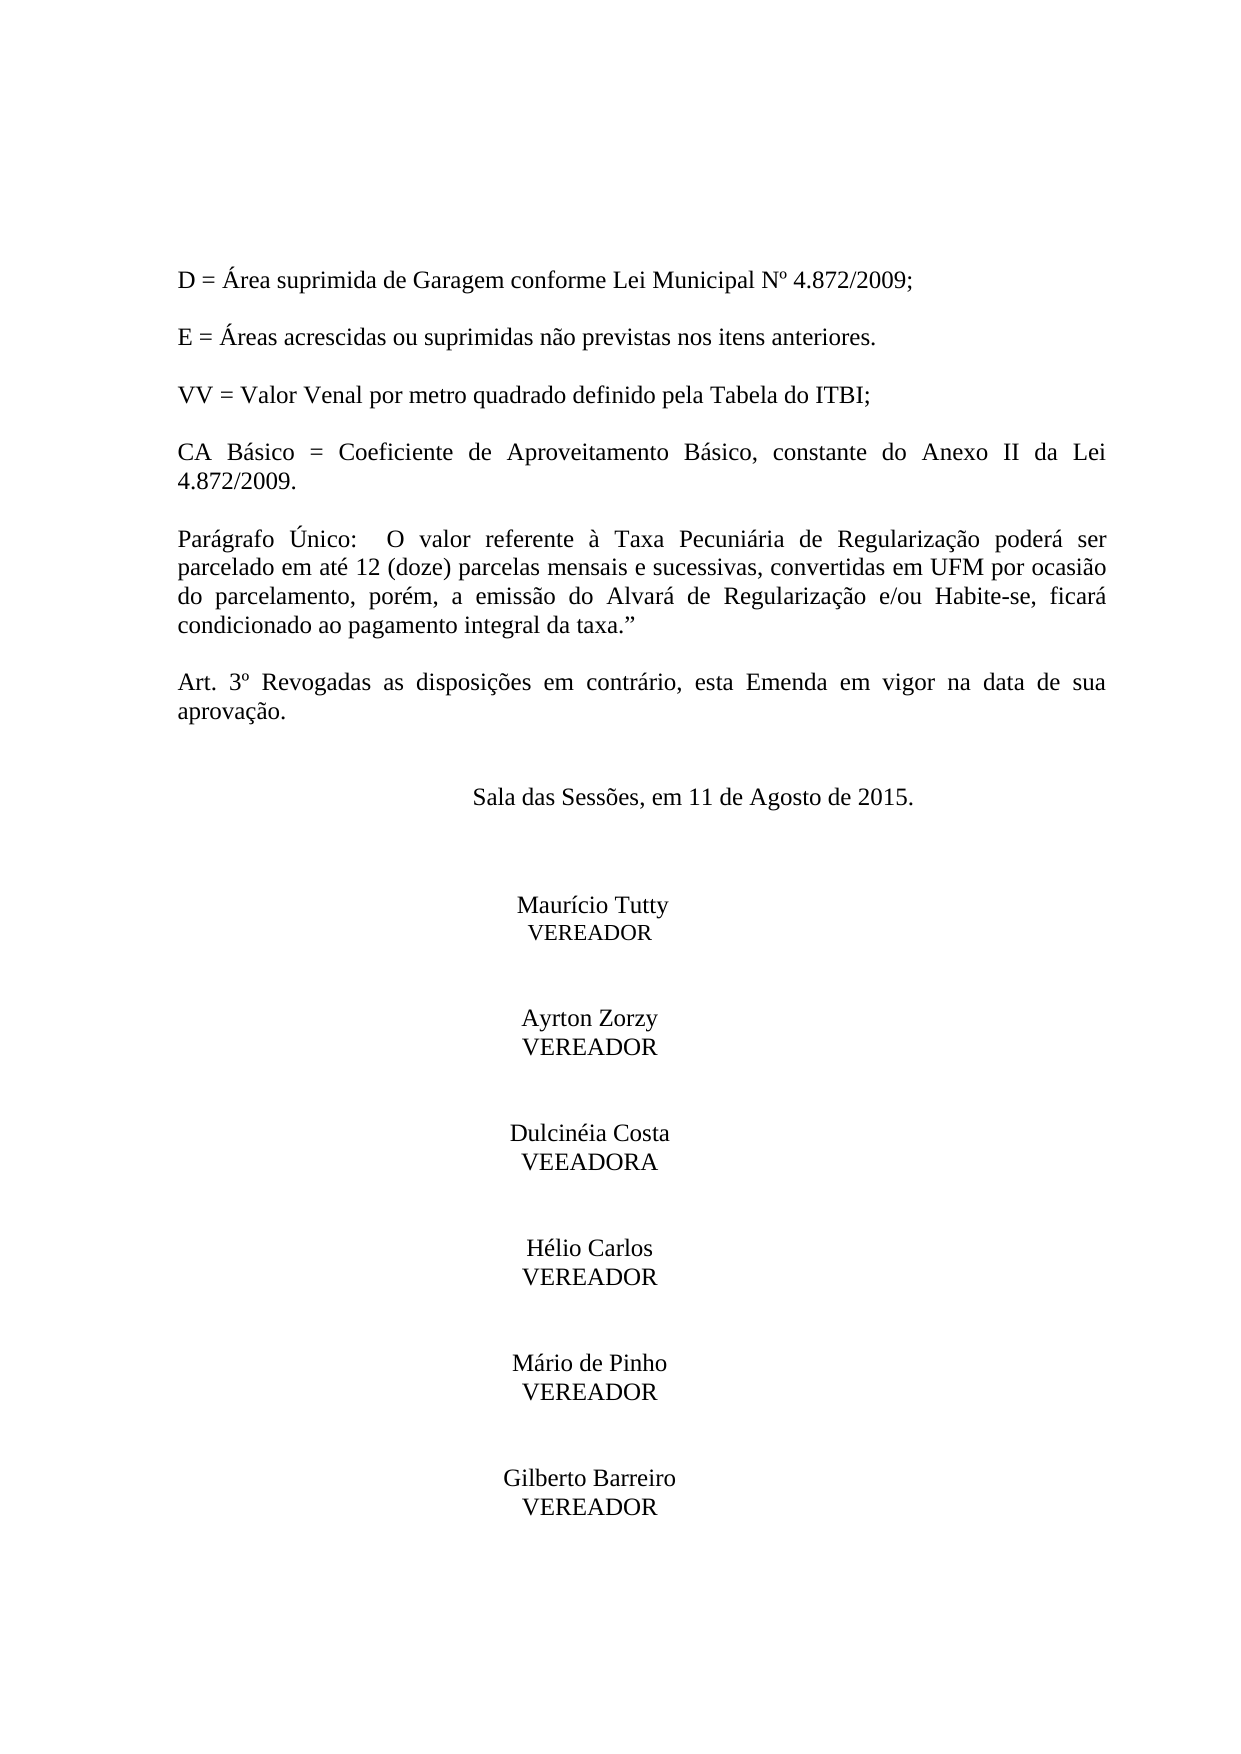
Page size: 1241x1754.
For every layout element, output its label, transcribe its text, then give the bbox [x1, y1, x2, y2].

table_header Maurício Tutty [170, 891, 1009, 919]
text VV = Valor Venal por metro quadrado definido pela Tabela do ITBI; [177, 351, 1107, 409]
text CA Básico = Coeficiente de Aproveitamento Básico, constante do Anexo II da Lei 4.872/2009. Parágrafo Único: O valor referente à Taxa Pecuniária de Regularização poderá ser parcelado em até 12 (doze) parcelas mensais e sucessivas, convertidas em UFM por ocasião do parcelamento, porém, a emissão do Alvará de Regularização e/ou Habite-se, ficará condicionado ao pagamento integral da taxa.” [177, 409, 1107, 639]
text Sala das Sessões, em 11 de Agosto de 2015. [177, 782, 1107, 811]
text Art. 3º Revogadas as disposições em contrário, esta Emenda em vigor na data de sua aprovação. [177, 639, 1107, 725]
text E = Áreas acrescidas ou suprimidas não previstas nos itens anteriores. [177, 294, 1107, 351]
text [177, 236, 1107, 294]
table_cell VEREADOR Ayrton Zorzy VEREADOR Dulcinéia Costa VEEADORA Hélio Carlos VEREADOR Mário de Pinho VEREADOR Gilberto Barreiro VEREADOR [170, 919, 1009, 1549]
